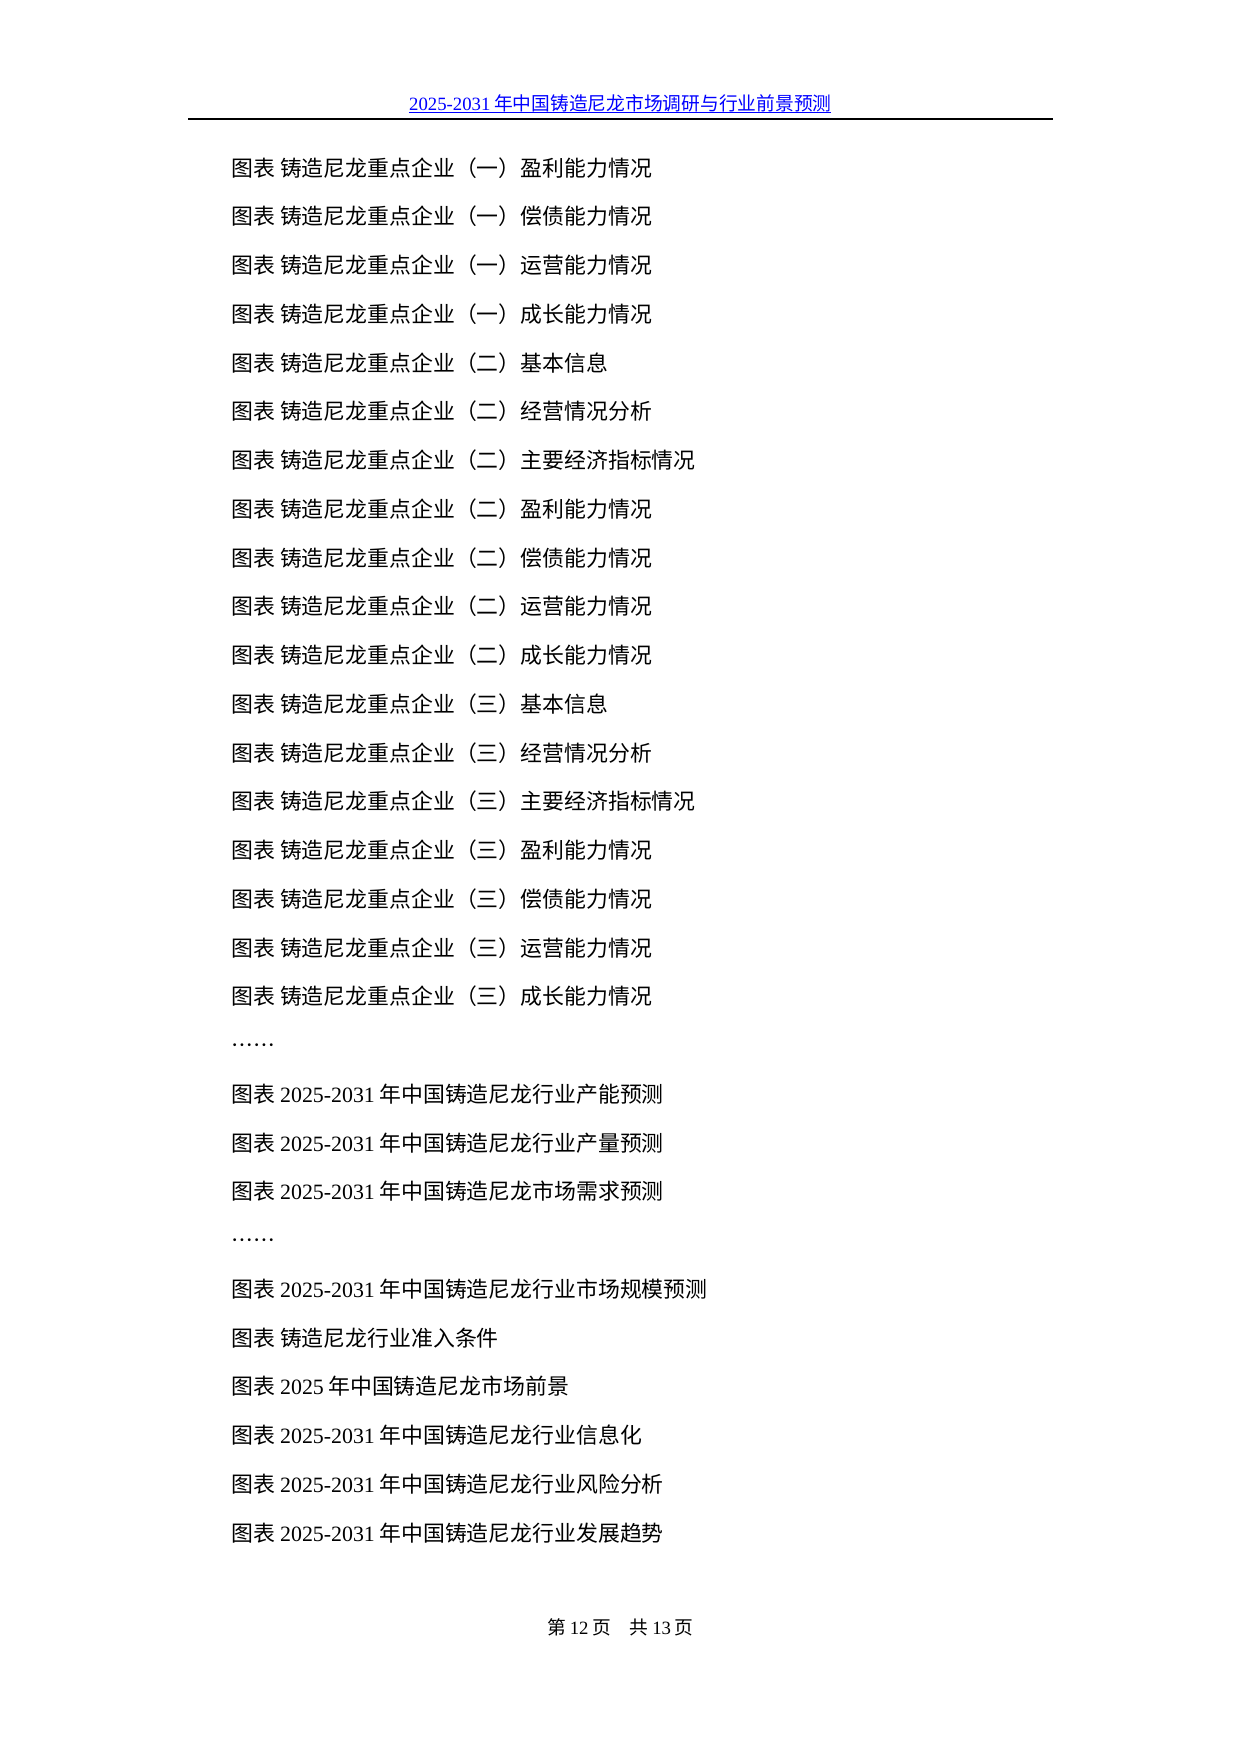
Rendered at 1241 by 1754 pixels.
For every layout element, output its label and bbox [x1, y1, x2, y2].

text [187, 150, 1053, 1548]
